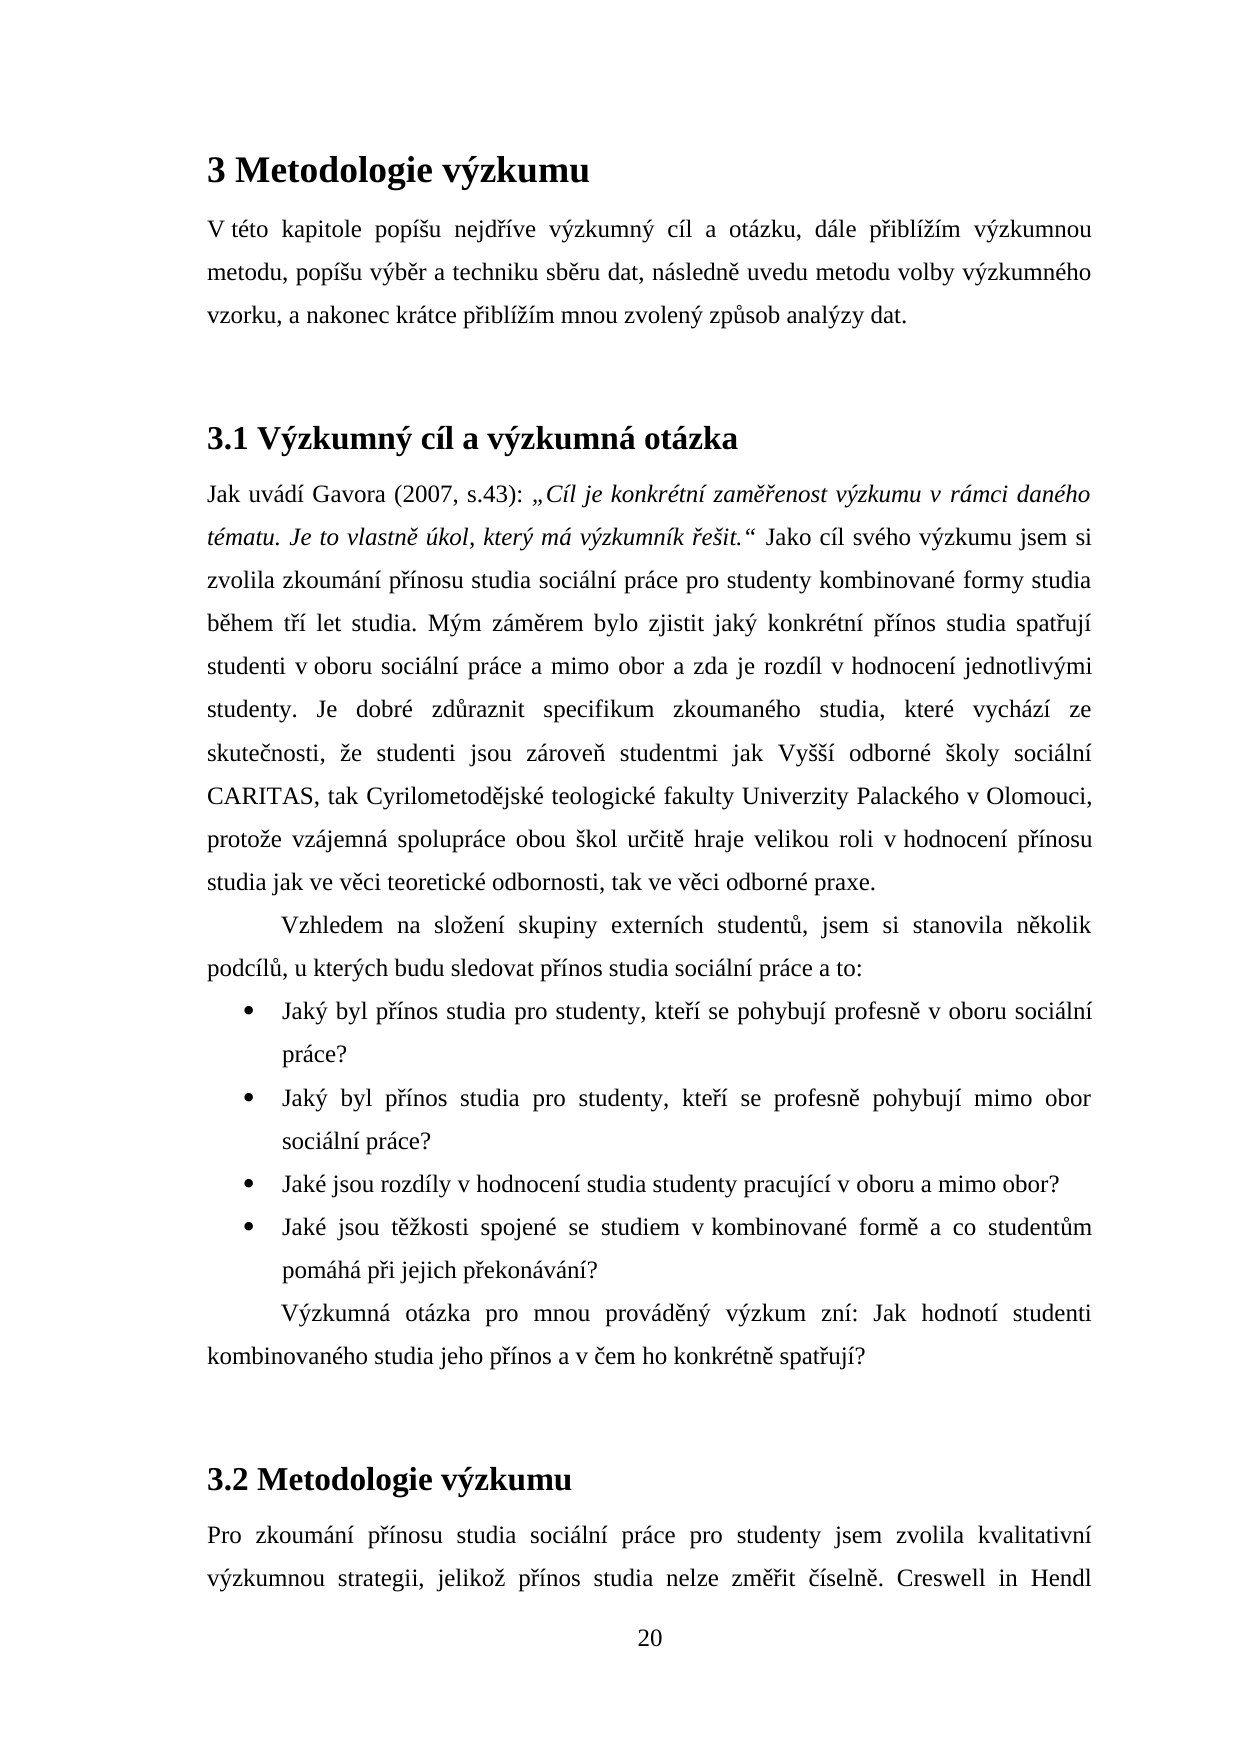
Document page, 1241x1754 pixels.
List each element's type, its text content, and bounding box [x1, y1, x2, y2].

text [207, 1520, 1092, 1592]
text V této kapitole popíšu nejdříve výzkumný cíl a otázku, dále přiblížím výzkumnou metodu, popíšu výběr a techniku sběru dat, následně uvedu metodu volby výzkumného vzorku, a nakonec krátce přiblížím mnou zvolený způsob analýzy dat. [207, 214, 1092, 329]
subtitle 3.2 Metodologie výzkumu [207, 1459, 1092, 1498]
subtitle 3 Metodologie výzkumu [207, 148, 1092, 191]
text Výzkumná otázka pro mnou prováděný výzkum zní: Jak hodnotí studenti kombinovaného studia jeho přínos a v čem ho konkrétně spatřují? [207, 1298, 1092, 1370]
text Jak uvádí Gavora (2007, s.43): „Cíl je konkrétní zaměřenost výzkumu v rámci daného tématu. Je to vlastně úkol, který má výzkumník řešit.“ Jako cíl svého výzkumu jsem si zvolila zkoumání přínosu studia sociální práce pro studenty kombinované formy studia během tří let studia. Mým záměrem bylo zjistit jaký konkrétní přínos studia spatřují studenti v oboru sociální práce a mimo obor a zda je rozdíl v hodnocení jednotlivými studenty. Je dobré zdůraznit specifikum zkoumaného studia, které vychází ze skutečnosti, že studenti jsou zároveň studentmi jak Vyšší odborné školy sociální CARITAS, tak Cyrilometodějské teologické fakulty Univerzity Palackého v Olomouci, protože vzájemná spolupráce obou škol určitě hraje velikou roli v hodnocení přínosu studia jak ve věci teoretické odbornosti, tak ve věci odborné praxe. [207, 479, 1092, 896]
list Jaké jsou těžkosti spojené se studiem v kombinované formě a co studentům pomáhá při jejich překonávání? [244, 1212, 1092, 1284]
list Jaký byl přínos studia pro studenty, kteří se profesně pohybují mimo obor sociální práce? [244, 1083, 1092, 1154]
subtitle 3.1 Výzkumný cíl a výzkumná otázka [207, 418, 1092, 457]
list Jaké jsou rozdíly v hodnocení studia studenty pracující v oboru a mimo obor? [244, 1169, 1092, 1198]
list Jaký byl přínos studia pro studenty, kteří se pohybují profesně v oboru sociální práce? [244, 996, 1092, 1068]
text Vzhledem na složení skupiny externích studentů, jsem si stanovila několik podcílů, u kterých budu sledovat přínos studia sociální práce a to: [207, 910, 1092, 982]
